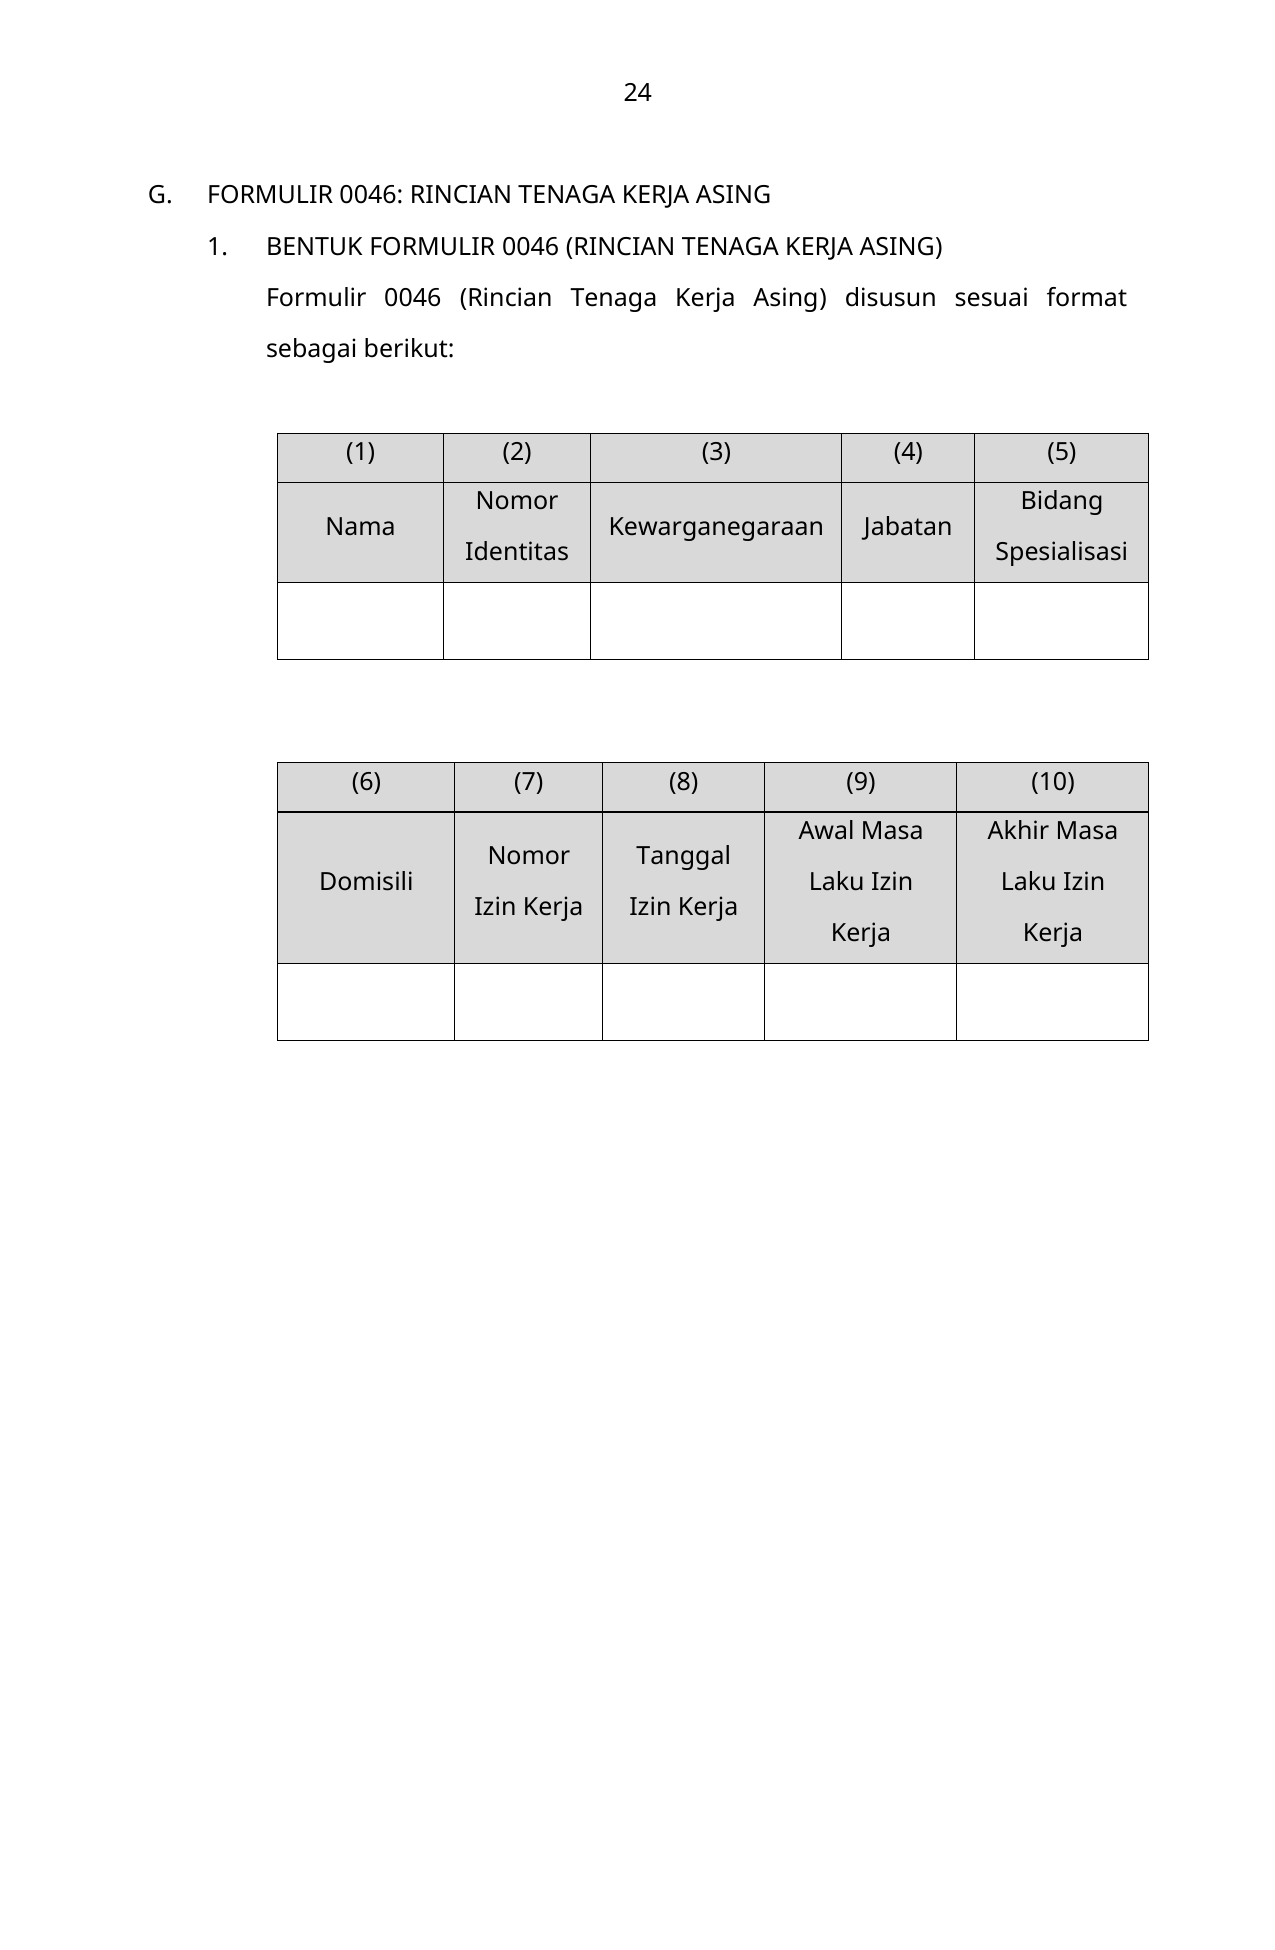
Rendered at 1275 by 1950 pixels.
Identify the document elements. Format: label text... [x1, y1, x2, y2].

table_header (9) [765, 763, 956, 811]
table_header (5) [975, 434, 1148, 482]
table_cell Domisili [278, 813, 454, 963]
table_header (6) [278, 763, 454, 811]
table_cell Nomor Izin Kerja [455, 813, 602, 963]
table_header (3) [591, 434, 841, 482]
table_cell [278, 583, 443, 659]
table_cell [455, 964, 602, 1040]
table_header (7) [455, 763, 602, 811]
list BENTUK FORMULIR 0046 (RINCIAN TENAGA KERJA ASING) [207, 228, 1127, 262]
table_cell [765, 964, 956, 1040]
table_header (1) [278, 434, 443, 482]
table_cell Tanggal Izin Kerja [603, 813, 764, 963]
table_cell Akhir Masa Laku Izin Kerja [957, 813, 1148, 963]
table_cell [278, 964, 454, 1040]
table_cell [603, 964, 764, 1040]
table_cell [975, 583, 1148, 659]
table_cell [842, 583, 974, 659]
table_cell Kewarganegaraan [591, 483, 841, 582]
subtitle FORMULIR 0046: RINCIAN TENAGA KERJA ASING [148, 177, 1127, 211]
table_cell Awal Masa Laku Izin Kerja [765, 813, 956, 963]
table_header (10) [957, 763, 1148, 811]
table_header (2) [444, 434, 590, 482]
table_cell [957, 964, 1148, 1040]
table_cell Jabatan [842, 483, 974, 582]
table_cell Bidang Spesialisasi [975, 483, 1148, 582]
table_cell [444, 583, 590, 659]
table_cell [591, 583, 841, 659]
table_header (4) [842, 434, 974, 482]
table_cell Nama [278, 483, 443, 582]
table_cell Nomor Identitas [444, 483, 590, 582]
list Formulir 0046 (Rincian Tenaga Kerja Asing) disusun sesuai format sebagai berikut: [266, 279, 1127, 364]
table_header (8) [603, 763, 764, 811]
